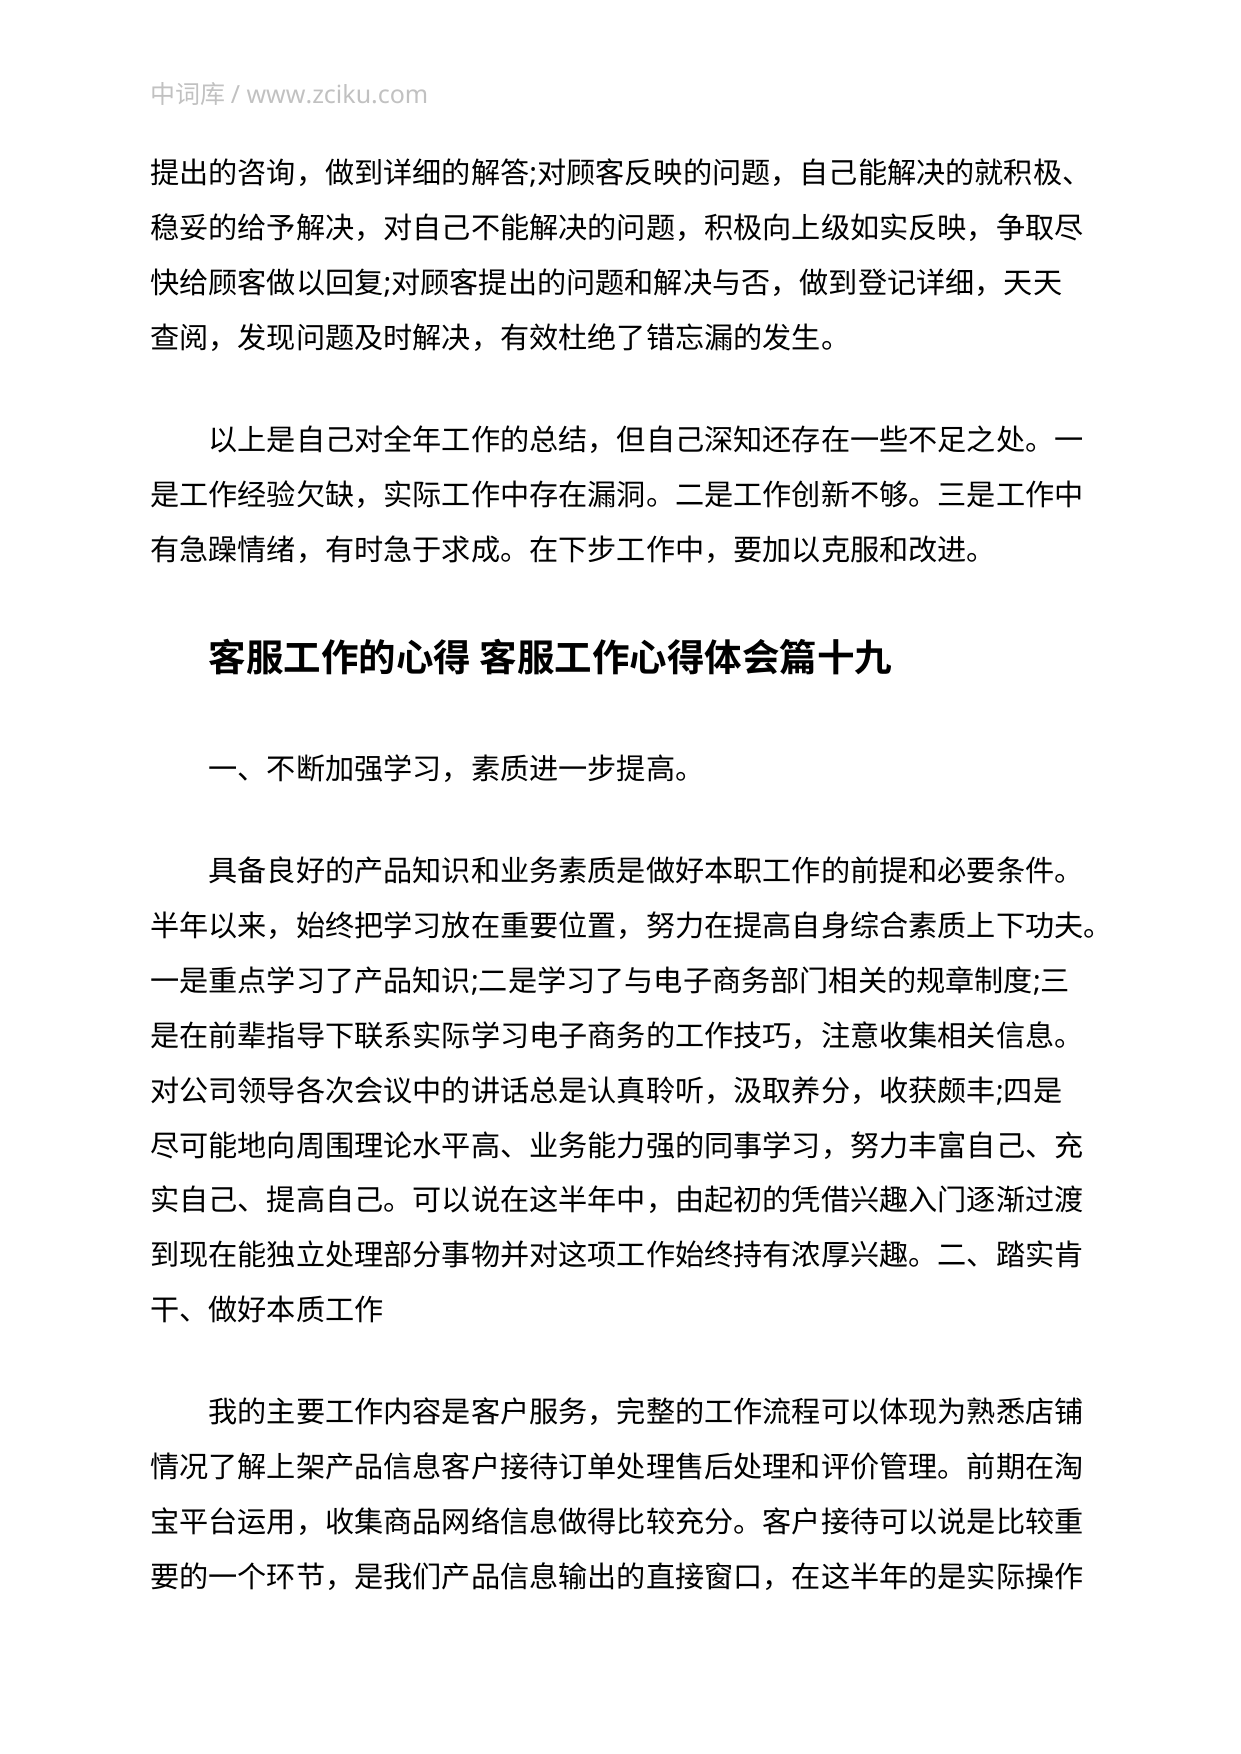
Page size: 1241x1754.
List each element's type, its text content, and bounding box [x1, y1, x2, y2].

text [150, 150, 1090, 357]
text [150, 1388, 1090, 1596]
text 以上是自己对全年工作的总结，但自己深知还存在一些不足之处。一是工作经验欠缺，实际工作中存在漏洞。二是工作创新不够。三是工作中有急躁情绪，有时急于求成。在下步工作中，要加以克服和改进。 [150, 417, 1090, 569]
text 客服工作的心得 客服工作心得体会篇十九 [150, 628, 1090, 682]
text 一、不断加强学习，素质进一步提高。 [150, 746, 1090, 788]
text 具备良好的产品知识和业务素质是做好本职工作的前提和必要条件。半年以来，始终把学习放在重要位置，努力在提高自身综合素质上下功夫。一是重点学习了产品知识;二是学习了与电子商务部门相关的规章制度;三是在前辈指导下联系实际学习电子商务的工作技巧，注意收集相关信息。对公司领导各次会议中的讲话总是认真聆听，汲取养分，收获颇丰;四是尽可能地向周围理论水平高、业务能力强的同事学习，努力丰富自己、充实自己、提高自己。可以说在这半年中，由起初的凭借兴趣入门逐渐过渡到现在能独立处理部分事物并对这项工作始终持有浓厚兴趣。二、踏实肯干、做好本质工作 [150, 847, 1090, 1329]
